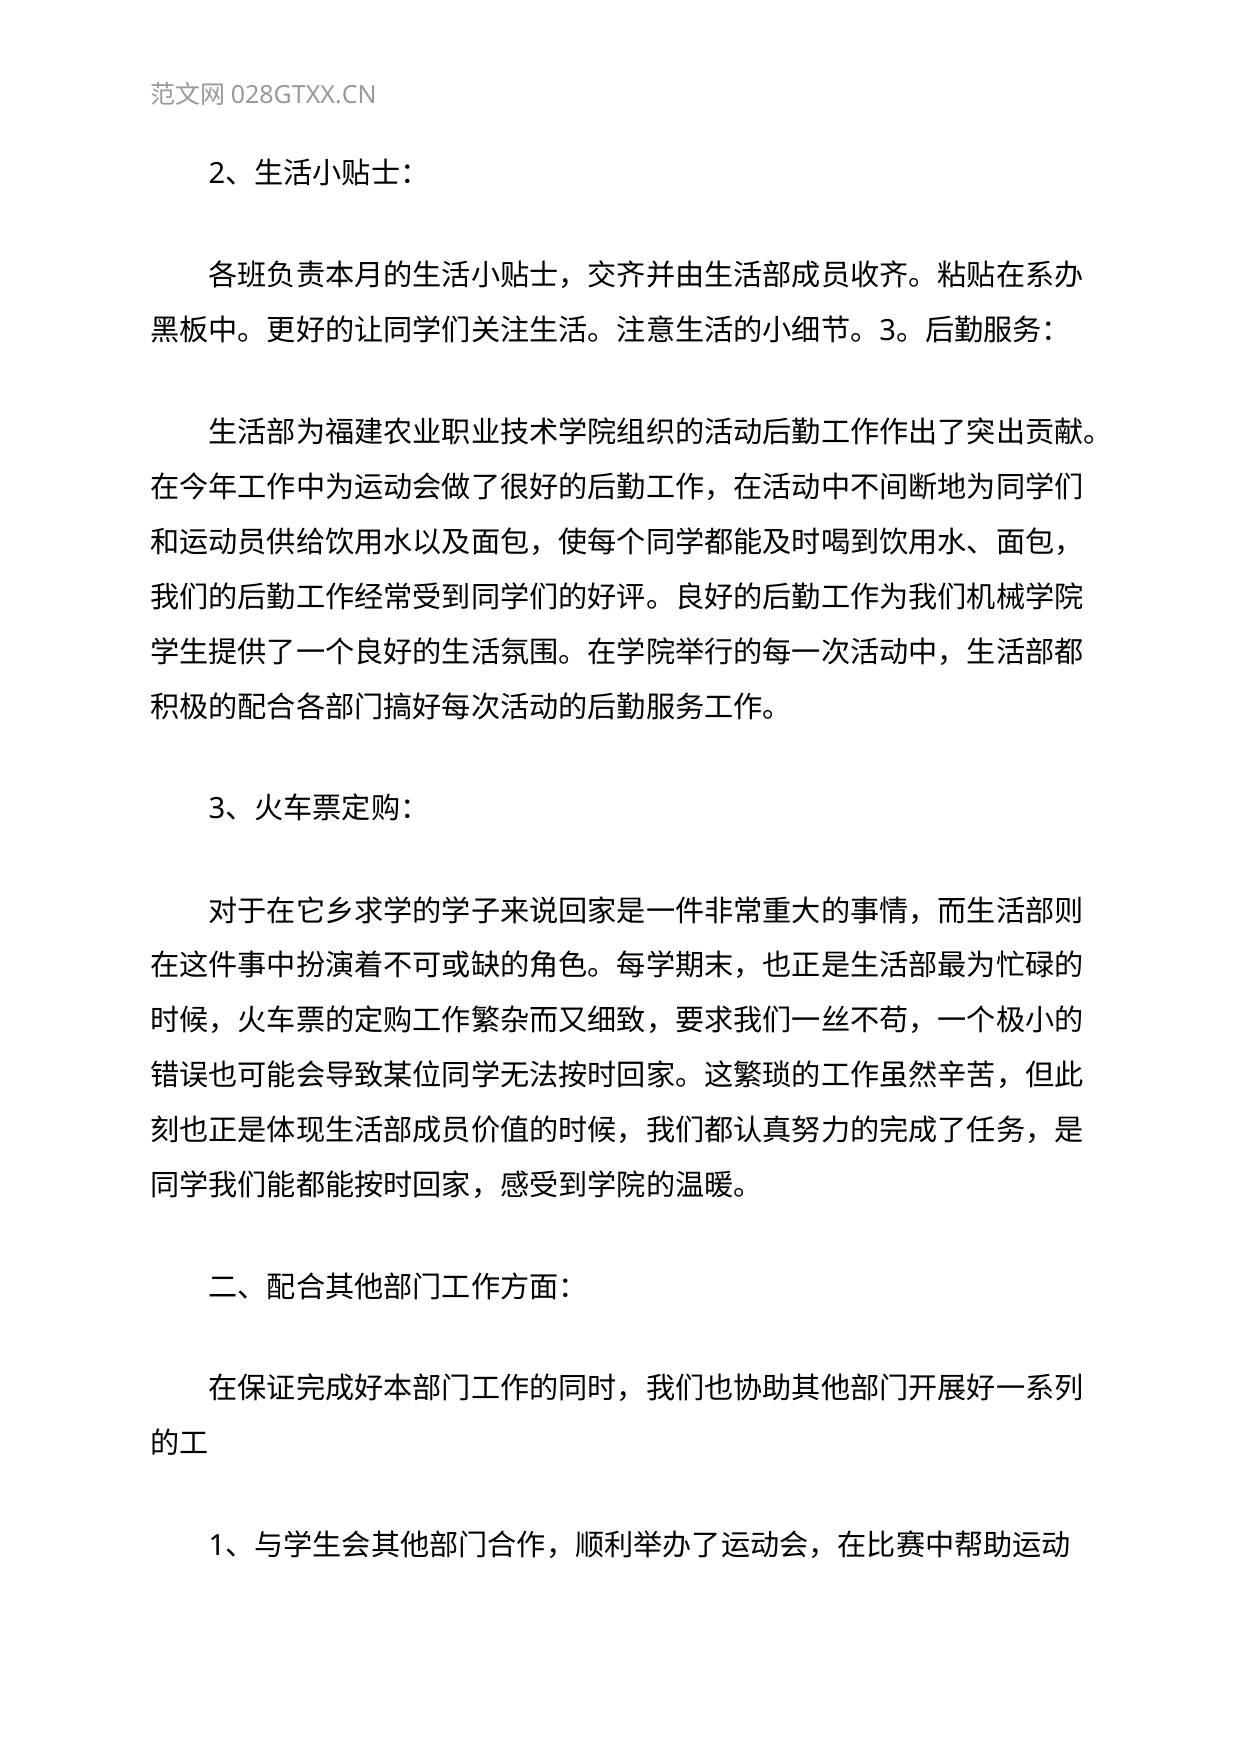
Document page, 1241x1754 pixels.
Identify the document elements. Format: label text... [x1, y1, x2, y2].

text 在保证完成好本部门工作的同时，我们也协助其他部门开展好一系列的工 [150, 1365, 1090, 1462]
text 2、生活小贴士： [150, 150, 1090, 192]
text 3、火车票定购： [150, 785, 1090, 827]
text 各班负责本月的生活小贴士，交齐并由生活部成员收齐。粘贴在系办黑板中。更好的让同学们关注生活。注意生活的小细节。3。后勤服务： [150, 252, 1090, 349]
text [150, 1522, 1090, 1564]
text 对于在它乡求学的学子来说回家是一件非常重大的事情，而生活部则在这件事中扮演着不可或缺的角色。每学期末，也正是生活部最为忙碌的时候，火车票的定购工作繁杂而又细致，要求我们一丝不苟，一个极小的错误也可能会导致某位同学无法按时回家。这繁琐的工作虽然辛苦，但此刻也正是体现生活部成员价值的时候，我们都认真努力的完成了任务，是同学我们能都能按时回家，感受到学院的温暖。 [150, 887, 1090, 1204]
text 生活部为福建农业职业技术学院组织的活动后勤工作作出了突出贡献。在今年工作中为运动会做了很好的后勤工作，在活动中不间断地为同学们和运动员供给饮用水以及面包，使每个同学都能及时喝到饮用水、面包，我们的后勤工作经常受到同学们的好评。良好的后勤工作为我们机械学院学生提供了一个良好的生活氛围。在学院举行的每一次活动中，生活部都积极的配合各部门搞好每次活动的后勤服务工作。 [150, 409, 1090, 726]
text 二、配合其他部门工作方面： [150, 1263, 1090, 1306]
